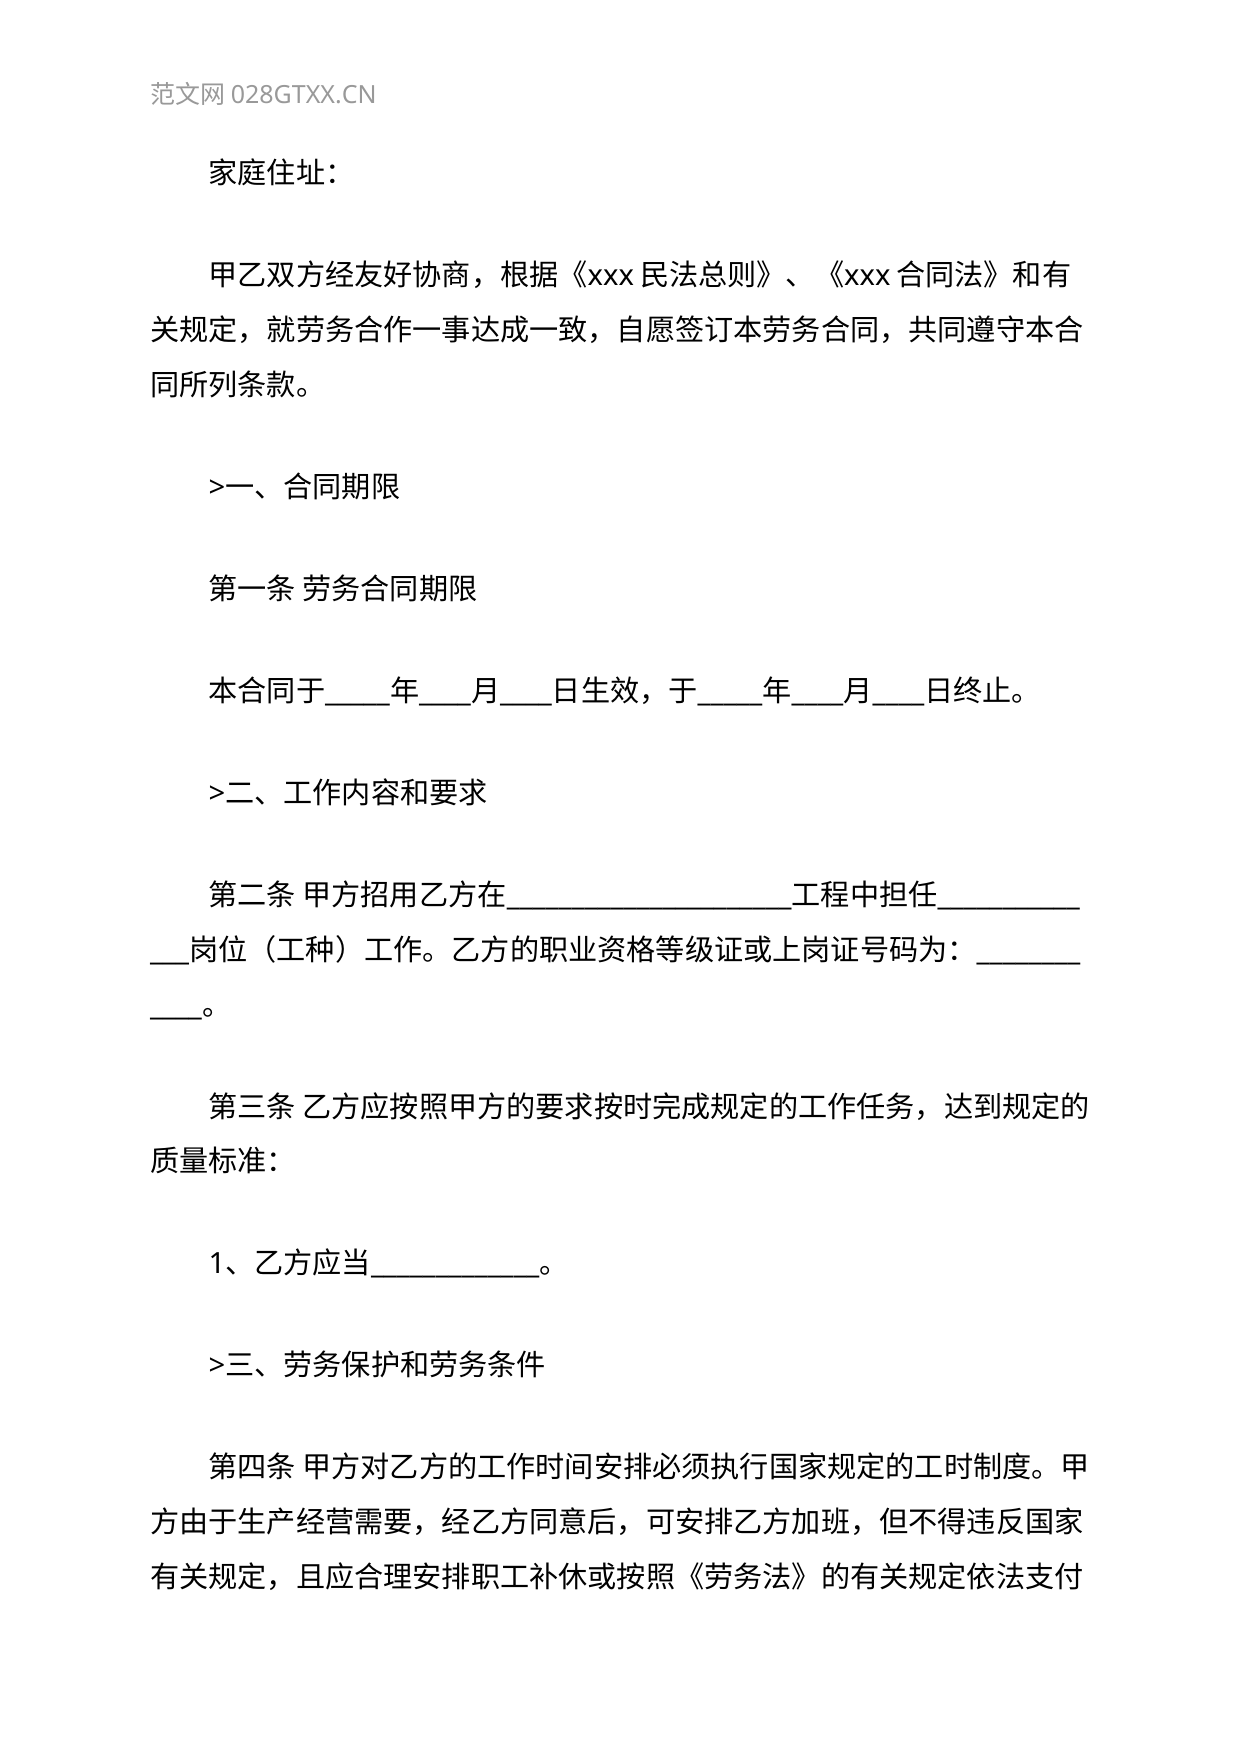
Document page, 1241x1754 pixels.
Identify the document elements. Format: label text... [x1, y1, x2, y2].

text >三、劳务保护和劳务条件 [150, 1342, 1090, 1384]
text 本合同于_____年____月____日生效，于_____年____月____日终止。 [150, 667, 1090, 709]
text 家庭住址： [150, 150, 1090, 192]
text 第二条 甲方招用乙方在______________________工程中担任______________岗位（工种）工作。乙方的职业资格等级证或上岗证号码为：____________。 [150, 871, 1090, 1023]
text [150, 1444, 1090, 1596]
text >一、合同期限 [150, 463, 1090, 506]
text 1、乙方应当_____________。 [150, 1240, 1090, 1282]
text 甲乙双方经友好协商，根据《xxx民法总则》、《xxx合同法》和有关规定，就劳务合作一事达成一致，自愿签订本劳务合同，共同遵守本合同所列条款。 [150, 252, 1090, 404]
text 第三条 乙方应按照甲方的要求按时完成规定的工作任务，达到规定的质量标准： [150, 1083, 1090, 1180]
text >二、工作内容和要求 [150, 769, 1090, 812]
text 第一条 劳务合同期限 [150, 565, 1090, 608]
